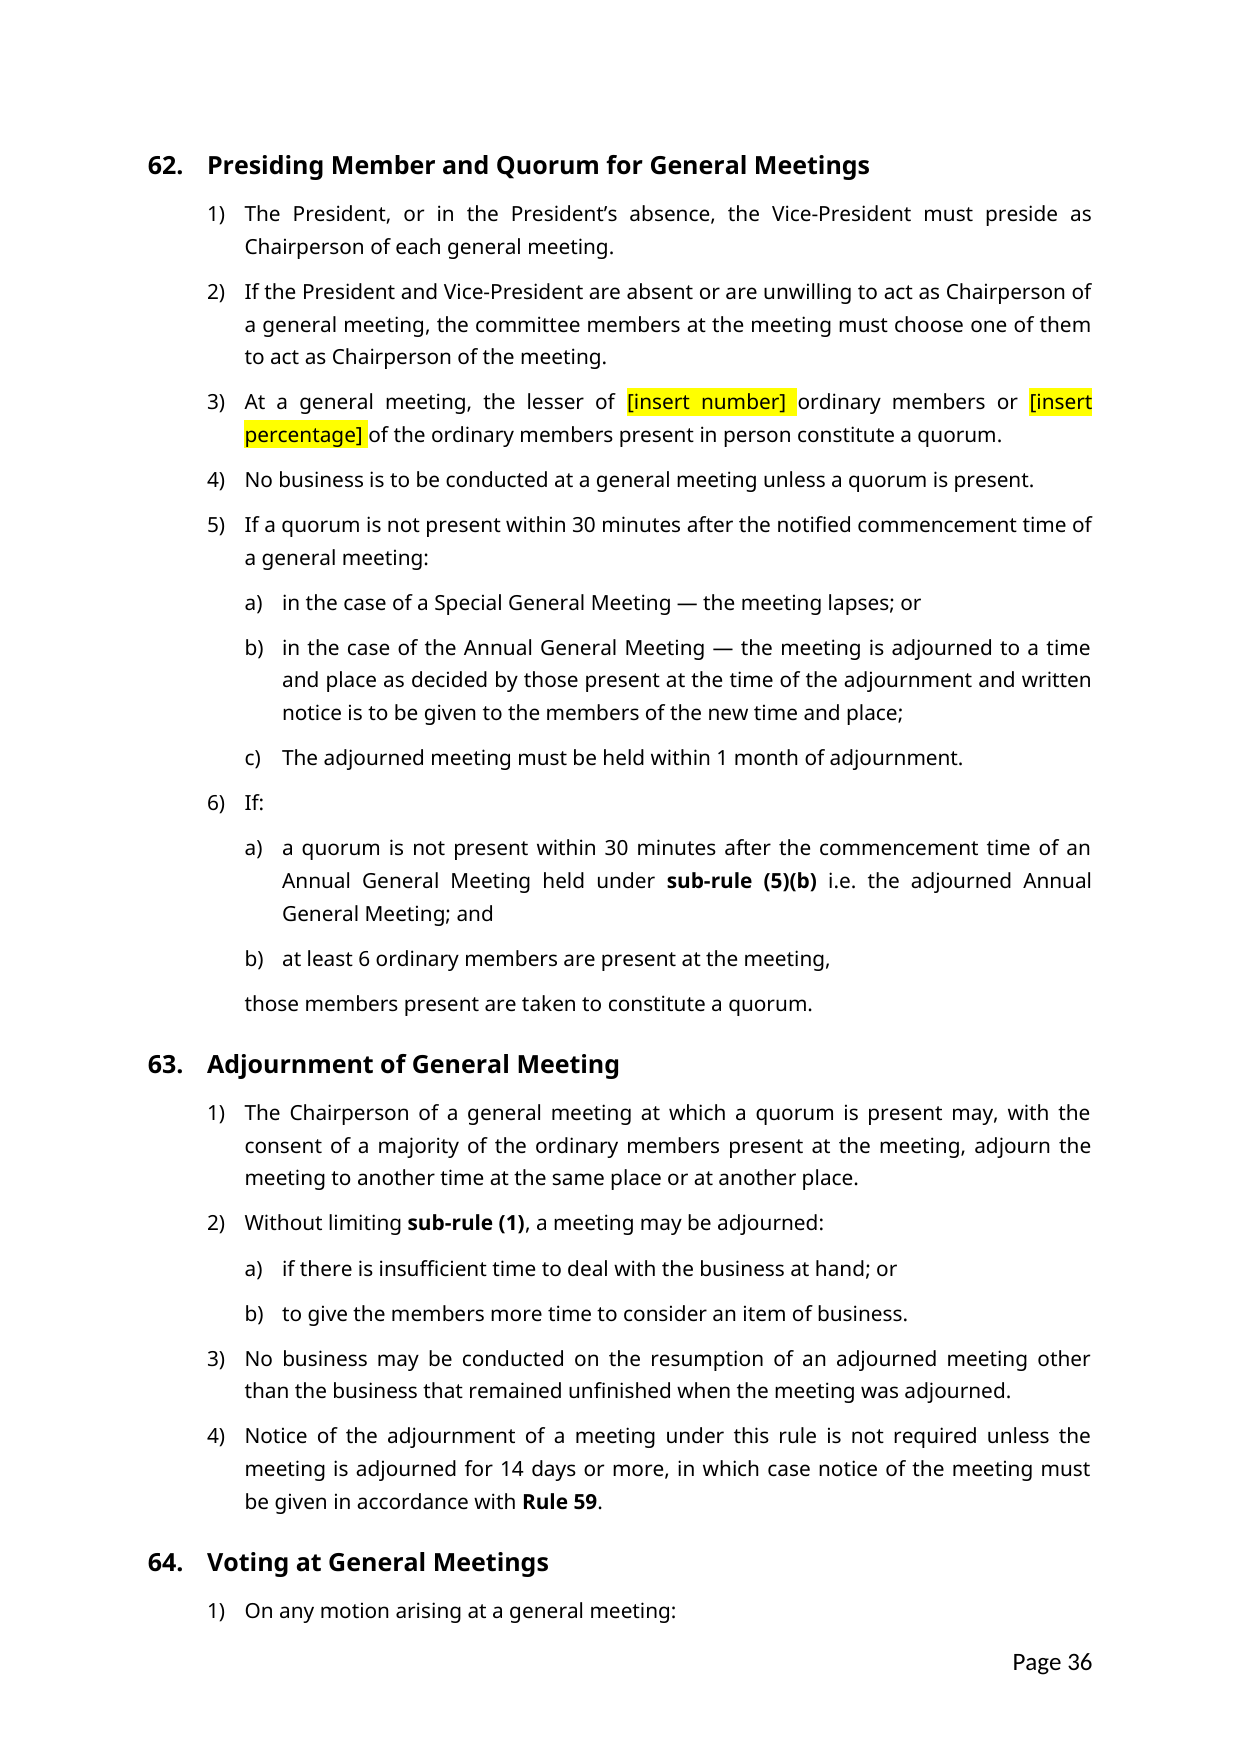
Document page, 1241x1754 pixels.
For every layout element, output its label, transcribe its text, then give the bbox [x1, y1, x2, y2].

list If a quorum is not present within 30 minutes after the notified commencement time of a general meeting: [207, 510, 1092, 571]
list those members present are taken to constitute a quorum. [244, 989, 1092, 1017]
list No business may be conducted on the resumption of an adjourned meeting other than the business that remained unfinished when the meeting was adjourned. [207, 1344, 1092, 1405]
list If: [207, 788, 1092, 817]
list a quorum is not present within 30 minutes after the commencement time of an Annual General Meeting held under sub-rule (5)(b) i.e. the adjourned Annual General Meeting; and [244, 833, 1092, 927]
list at least 6 ordinary members are present at the meeting, [244, 944, 1092, 972]
list Notice of the adjournment of a meeting under this rule is not required unless the meeting is adjourned for 14 days or more, in which case notice of the meeting must be given in accordance with Rule 59. [207, 1422, 1092, 1515]
list On any motion arising at a general meeting: [207, 1596, 1092, 1624]
list in the case of the Annual General Meeting — the meeting is adjourned to a time and place as decided by those present at the time of the adjournment and written notice is to be given to the members of the new time and place; [244, 633, 1092, 727]
list in the case of a Special General Meeting — the meeting lapses; or [244, 588, 1092, 616]
list No business is to be conducted at a general meeting unless a quorum is present. [207, 465, 1092, 493]
list At a general meeting, the lesser of [insert number] ordinary members or [insert percentage] of the ordinary members present in person constitute a quorum. [207, 387, 1092, 448]
subtitle Adjournment of General Meeting [148, 1047, 1092, 1081]
list to give the members more time to consider an item of business. [244, 1299, 1092, 1327]
subtitle Presiding Member and Quorum for General Meetings [148, 148, 1092, 182]
list if there is insufficient time to deal with the business at hand; or [244, 1254, 1092, 1282]
subtitle Voting at General Meetings [148, 1544, 1092, 1578]
list If the President and Vice-President are absent or are unwilling to act as Chairperson of a general meeting, the committee members at the meeting must choose one of them to act as Chairperson of the meeting. [207, 277, 1092, 371]
list The Chairperson of a general meeting at which a quorum is present may, with the consent of a majority of the ordinary members present at the meeting, adjourn the meeting to another time at the same place or at another place. [207, 1098, 1092, 1192]
list The adjourned meeting must be held within 1 month of adjournment. [244, 743, 1092, 772]
list Without limiting sub-rule (1), a meeting may be adjourned: [207, 1208, 1092, 1237]
list The President, or in the President’s absence, the Vice-President must preside as Chairperson of each general meeting. [207, 199, 1092, 260]
